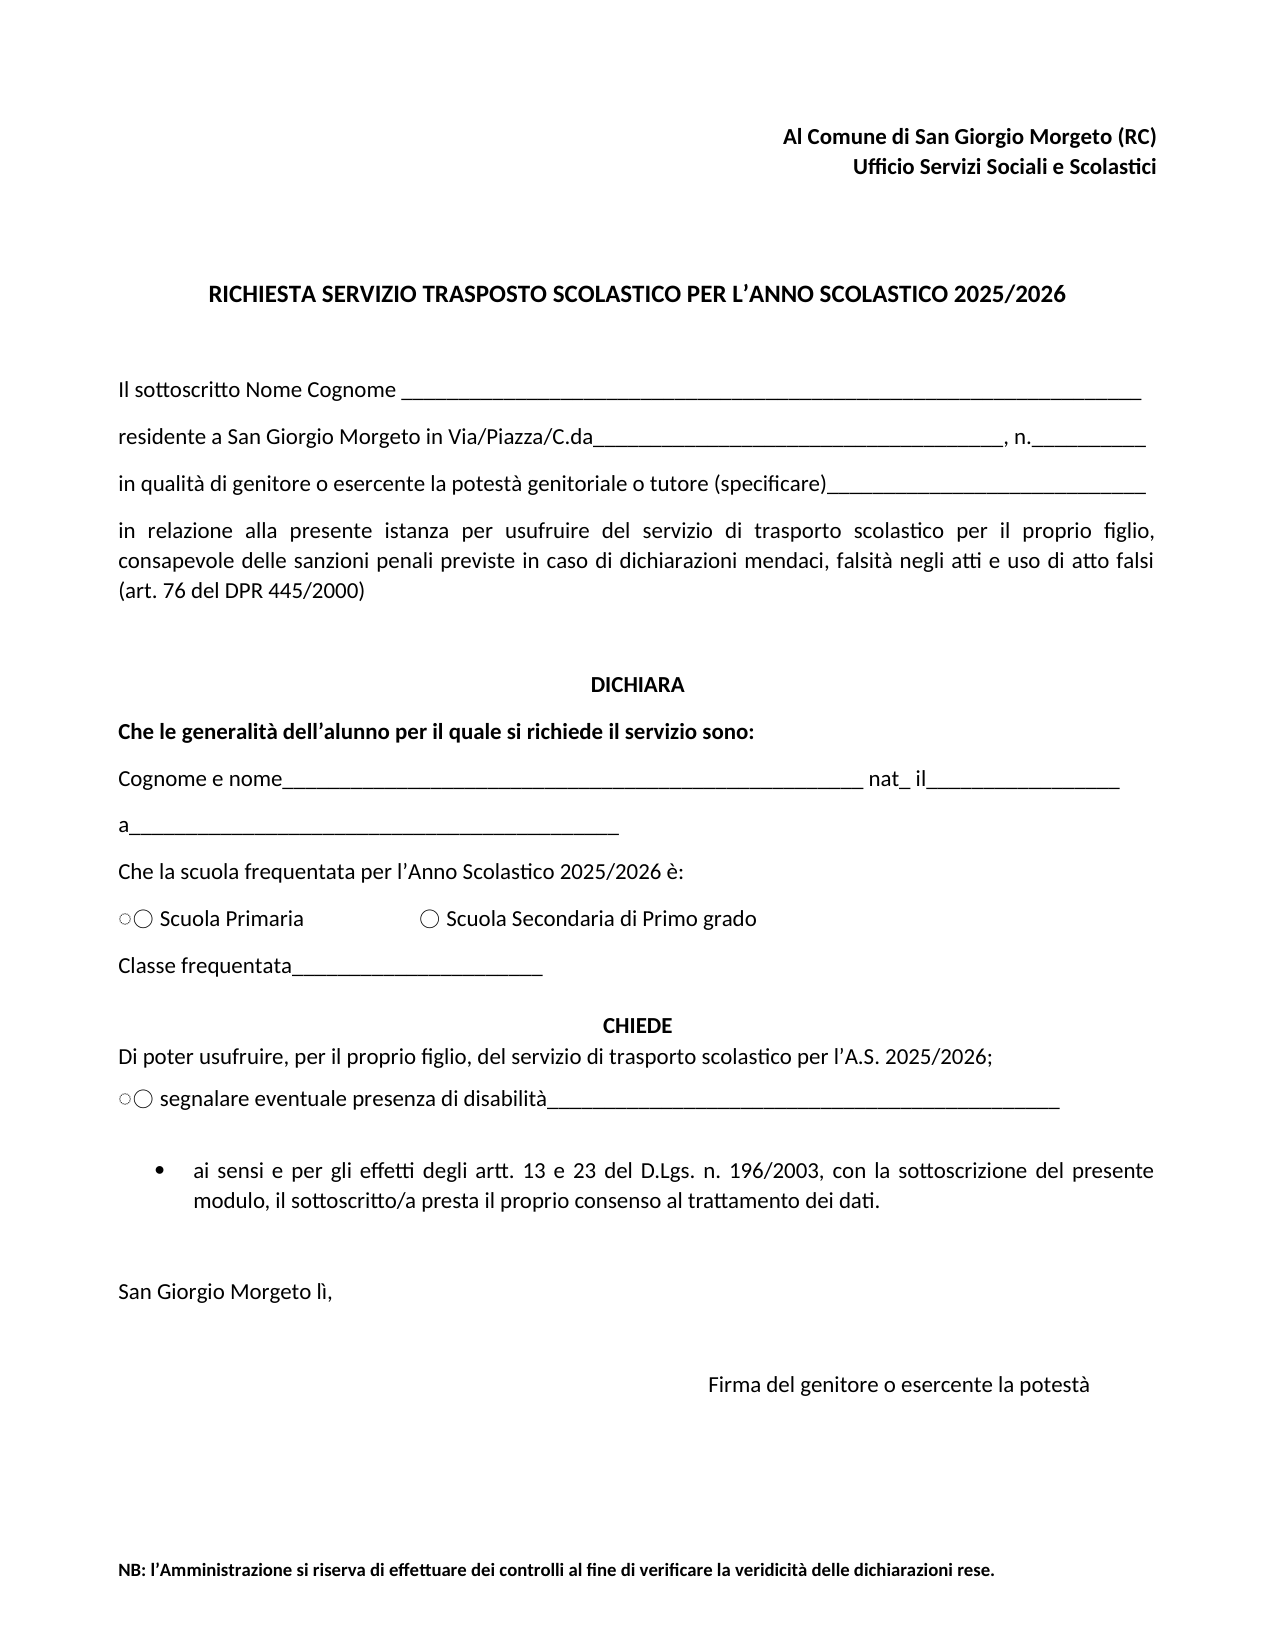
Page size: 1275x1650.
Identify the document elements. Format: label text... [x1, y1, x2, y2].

text RICHIESTA SERVIZIO TRASPOSTO SCOLASTICO PER L’ANNO SCOLASTICO 2025/2026 [118, 279, 1157, 309]
text San Giorgio Morgeto lì, [118, 1277, 1157, 1305]
text Il sottoscritto Nome Cognome _________________________________________________________________ [118, 375, 1157, 403]
text Firma del genitore o esercente la potestà [634, 1371, 1157, 1398]
text Di poter usufruire, per il proprio figlio, del servizio di trasporto scolastico per l’A.S. 2025/2026; [118, 1042, 1157, 1070]
text Che le generalità dell’alunno per il quale si richiede il servizio sono: [118, 717, 1157, 745]
text Cognome e nome___________________________________________________ nat_ il_________________ [118, 764, 1157, 792]
text in qualità di genitore o esercente la potestà genitoriale o tutore (specificare)____________________________ [118, 469, 1157, 497]
text Classe frequentata______________________ [118, 951, 1157, 979]
text ⃝ segnalare eventuale presenza di disabilità_____________________________________________ [118, 1084, 1157, 1112]
text residente a San Giorgio Morgeto in Via/Piazza/C.da____________________________________, n.__________ [118, 422, 1157, 450]
text in relazione alla presente istanza per usufruire del servizio di trasporto scolastico per il proprio figlio, consapevole delle sanzioni penali previste in caso di dichiarazioni mendaci, falsità negli atti e uso di atto falsi (art. 76 del DPR 445/2000) [118, 516, 1157, 604]
text Al Comune di San Giorgio Morgeto (RC) [118, 122, 1157, 150]
text ⃝ Scuola Primaria ⃝ Scuola Secondaria di Primo grado [118, 904, 1157, 932]
text Ufficio Servizi Sociali e Scolastici [118, 152, 1157, 180]
text DICHIARA [118, 670, 1157, 698]
list ai sensi e per gli effetti degli artt. 13 e 23 del D.Lgs. n. 196/2003, con la sottoscrizione del presente modulo, il sottoscritto/a presta il proprio consenso al trattamento dei dati. [156, 1156, 1157, 1214]
text NB: l’Amministrazione si riserva di effettuare dei controlli al fine di verificare la veridicità delle dichiarazioni rese. [118, 1558, 1152, 1581]
text a___________________________________________ [118, 811, 1157, 838]
text Che la scuola frequentata per l’Anno Scolastico 2025/2026 è: [118, 857, 1157, 885]
text CHIEDE [118, 1012, 1157, 1039]
